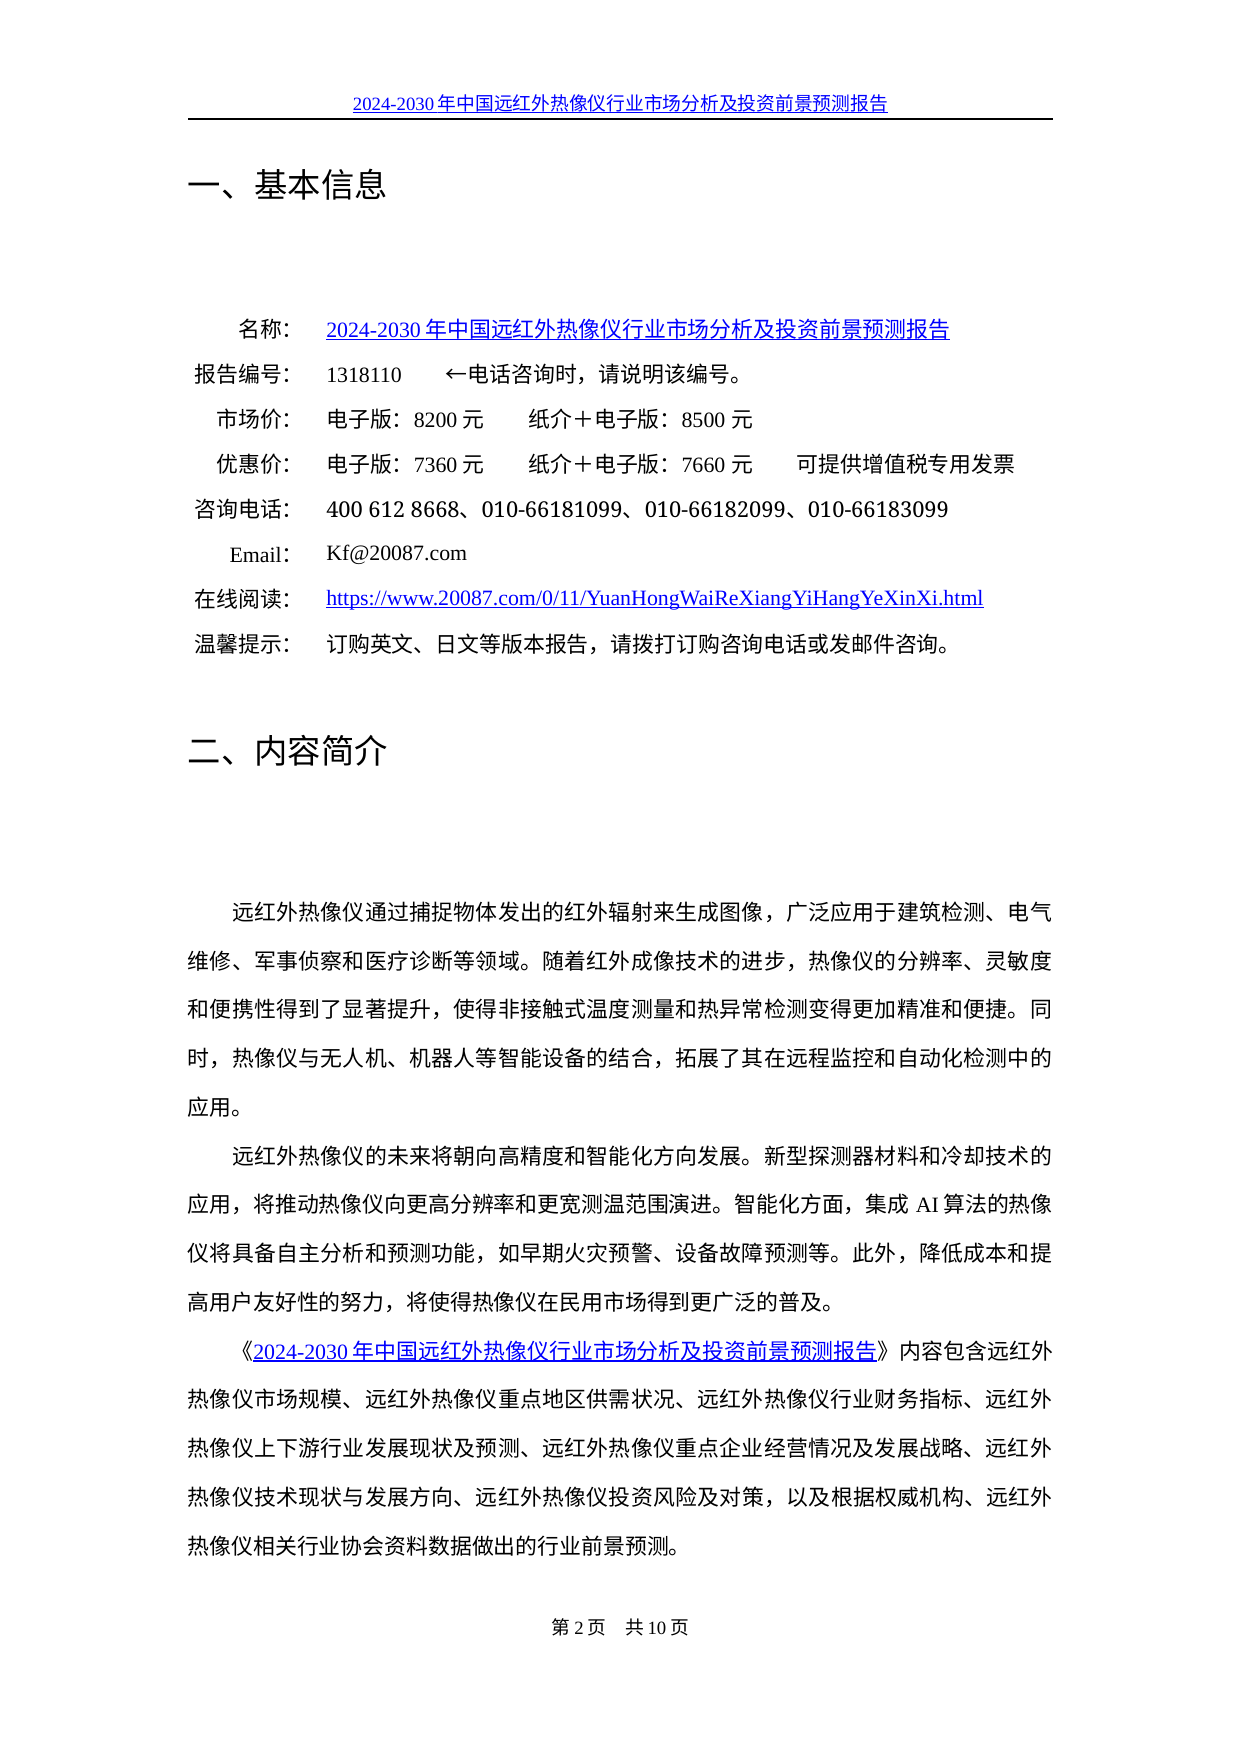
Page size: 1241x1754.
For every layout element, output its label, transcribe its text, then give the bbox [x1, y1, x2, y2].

table_cell 咨询电话： [167, 492, 315, 537]
table_cell Kf@20087.com [315, 537, 1073, 582]
table_cell 1318110 ←电话咨询时，请说明该编号。 [315, 357, 1073, 402]
title 二、内容简介 [187, 717, 1053, 782]
table_cell 400 612 8668、010-66181099、010-66182099、010-66183099 [315, 492, 1073, 537]
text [187, 894, 1053, 1561]
table_cell Email： [167, 537, 315, 582]
table_cell [315, 582, 1073, 627]
table_cell 电子版：8200 元 纸介＋电子版：8500 元 [315, 402, 1073, 447]
table_cell 电子版：7360 元 纸介＋电子版：7660 元 可提供增值税专用发票 [315, 447, 1073, 492]
table_header 名称： [167, 312, 315, 357]
table_cell 订购英文、日文等版本报告，请拨打订购咨询电话或发邮件咨询。 [315, 627, 1073, 672]
title 一、基本信息 [187, 150, 1053, 215]
table_cell 市场价： [167, 402, 315, 447]
table_cell 温馨提示： [167, 627, 315, 672]
table_cell 优惠价： [167, 447, 315, 492]
table_cell 在线阅读： [167, 582, 315, 627]
table_header 2024-2030年中国远红外热像仪行业市场分析及投资前景预测报告 [315, 312, 1073, 357]
table_cell 报告编号： [167, 357, 315, 402]
